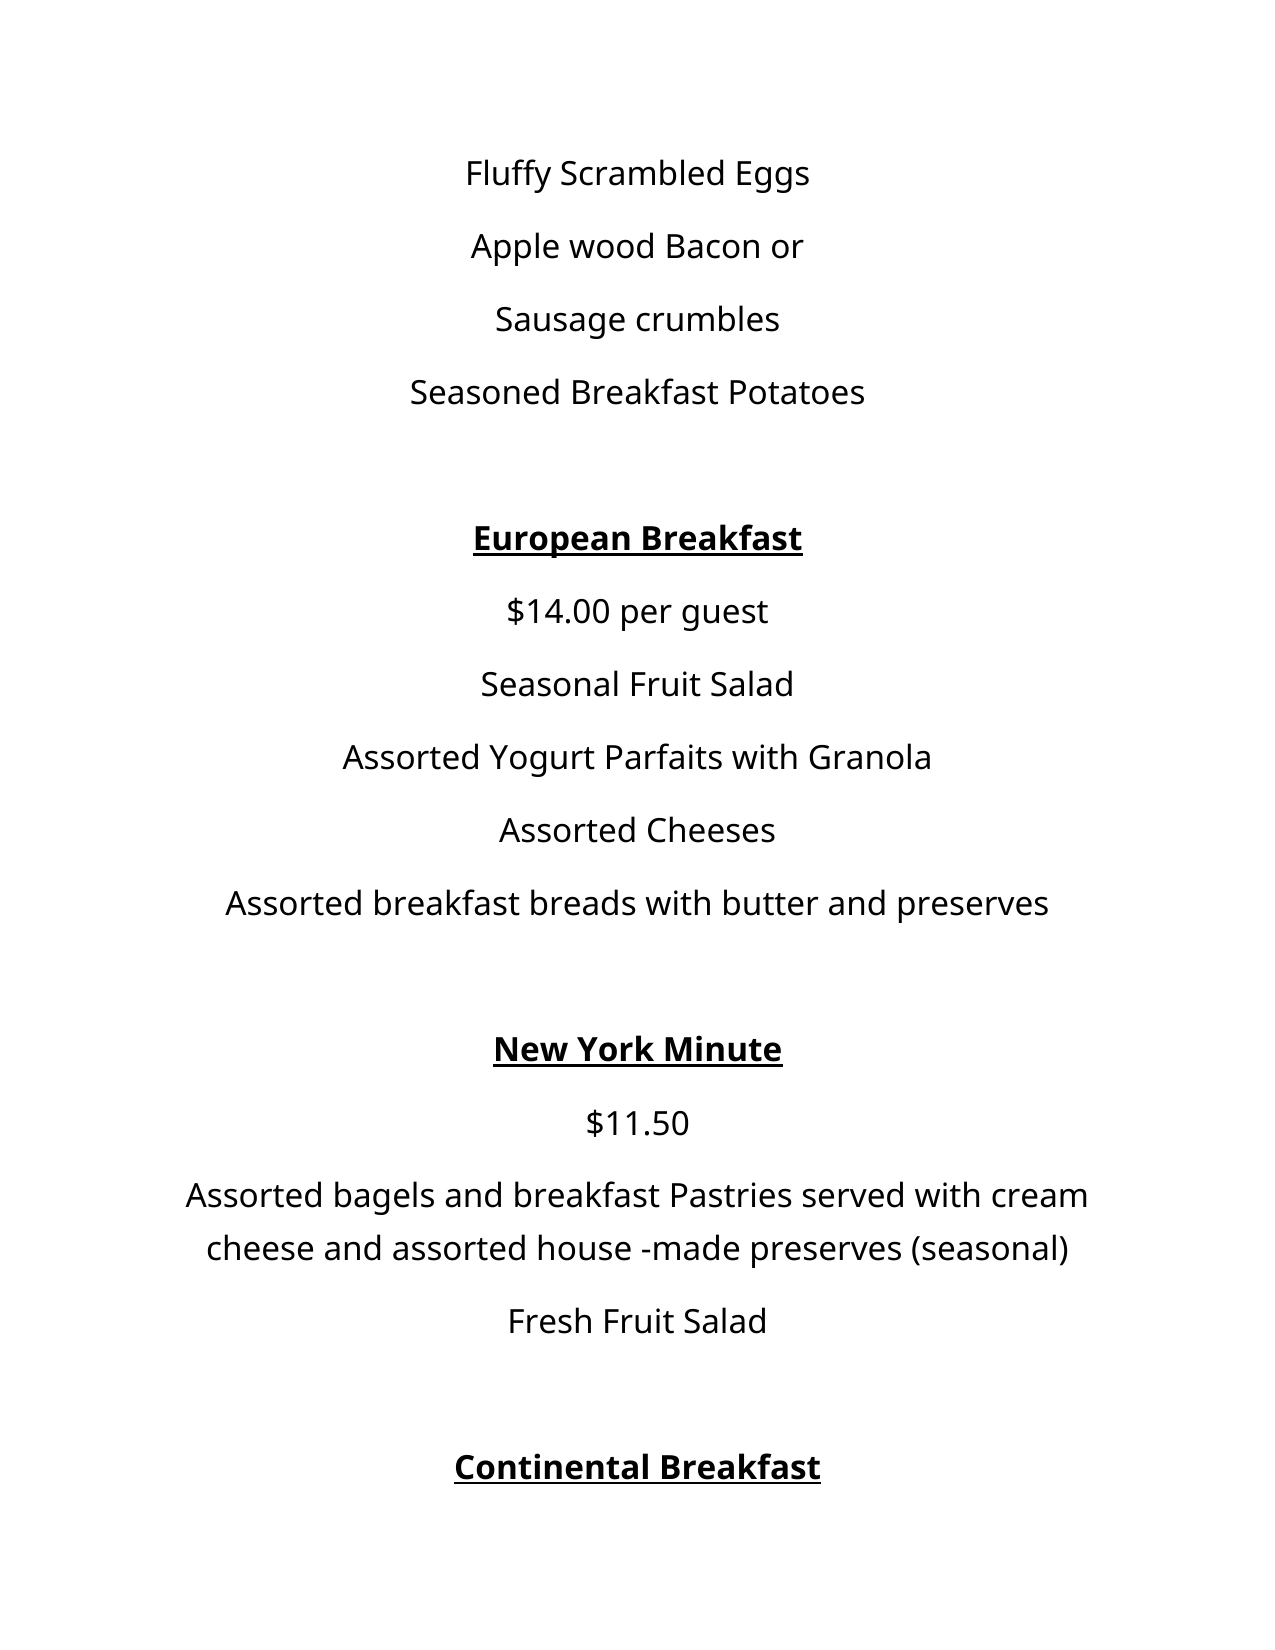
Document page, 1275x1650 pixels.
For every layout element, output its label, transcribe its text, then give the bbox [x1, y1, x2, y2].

text $11.50 [150, 1099, 1125, 1145]
text Sausage crumbles [150, 296, 1125, 341]
text European Breakfast [150, 515, 1125, 561]
text Assorted bagels and breakfast Pastries served with cream cheese and assorted house -made preserves (seasonal) [150, 1172, 1125, 1270]
text $14.00 per guest [150, 588, 1125, 633]
text Assorted Cheeses [150, 807, 1125, 853]
text New York Minute [150, 1026, 1125, 1072]
text Continental Breakfast [150, 1443, 1125, 1489]
text Apple wood Bacon or [150, 223, 1125, 268]
text Fluffy Scrambled Eggs [150, 150, 1125, 195]
text Assorted Yogurt Parfaits with Granola [150, 734, 1125, 779]
text Seasoned Breakfast Potatoes [150, 369, 1125, 414]
text Fresh Fruit Salad [150, 1297, 1125, 1343]
text Assorted breakfast breads with butter and preserves [150, 880, 1125, 926]
text Seasonal Fruit Salad [150, 661, 1125, 707]
